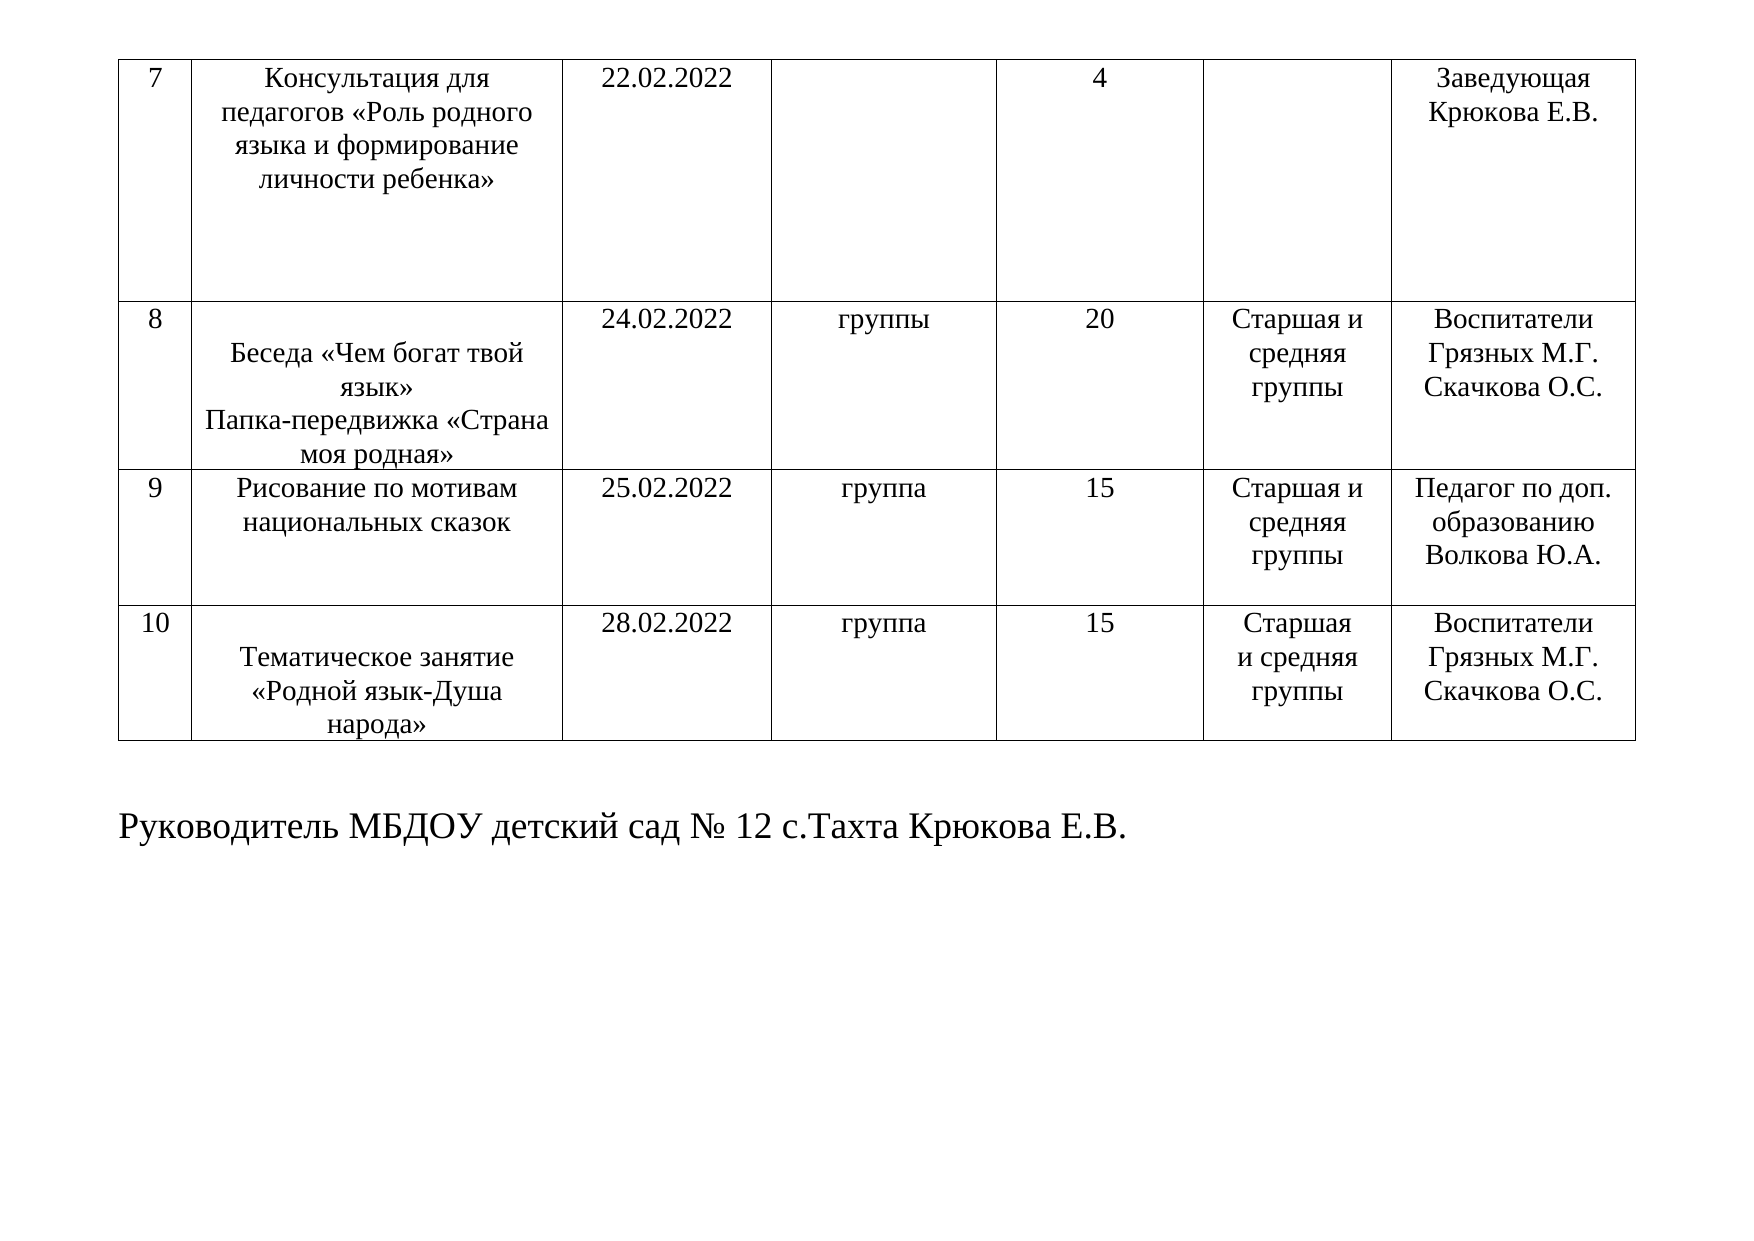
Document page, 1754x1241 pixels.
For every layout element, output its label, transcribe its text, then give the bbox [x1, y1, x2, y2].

table_cell 10 [119, 606, 191, 740]
table_cell Старшая и средняя группы [1204, 470, 1391, 604]
table_cell 15 [997, 470, 1203, 604]
table_cell Старшая и средняя группы [1204, 302, 1391, 469]
table_cell Старшая и средняя группы [1204, 606, 1391, 740]
table_cell 24.02.2022 [563, 302, 771, 469]
text Руководитель МБДОУ детский сад № 12 с.Тахта Крюкова Е.В. [118, 804, 1636, 847]
table_cell 28.02.2022 [563, 606, 771, 740]
table_cell 20 [997, 302, 1203, 469]
table_cell 7 [119, 60, 191, 301]
table_cell Тематическое занятие «Родной язык-Душа народа» [192, 606, 562, 740]
table_cell 9 [119, 470, 191, 604]
table_cell группы [772, 302, 996, 469]
table_cell Консультация для педагогов «Роль родного языка и формирование личности ребенка» [192, 60, 562, 301]
table_cell Беседа «Чем богат твой язык» Папка-передвижка «Страна моя родная» [192, 302, 562, 469]
table_cell 8 [119, 302, 191, 469]
table_cell [1204, 60, 1391, 301]
table_cell Заведующая Крюкова Е.В. [1392, 60, 1635, 301]
table_cell Воспитатели Грязных М.Г. Скачкова О.С. [1392, 606, 1635, 740]
table_cell 22.02.2022 [563, 60, 771, 301]
table_cell 4 [997, 60, 1203, 301]
table_cell 25.02.2022 [563, 470, 771, 604]
table_cell Педагог по доп. образованию Волкова Ю.А. [1392, 470, 1635, 604]
table_cell Рисование по мотивам национальных сказок [192, 470, 562, 604]
table_cell [772, 60, 996, 301]
table_cell 15 [997, 606, 1203, 740]
table_cell группа [772, 606, 996, 740]
table_cell Воспитатели Грязных М.Г. Скачкова О.С. [1392, 302, 1635, 469]
table_cell группа [772, 470, 996, 604]
